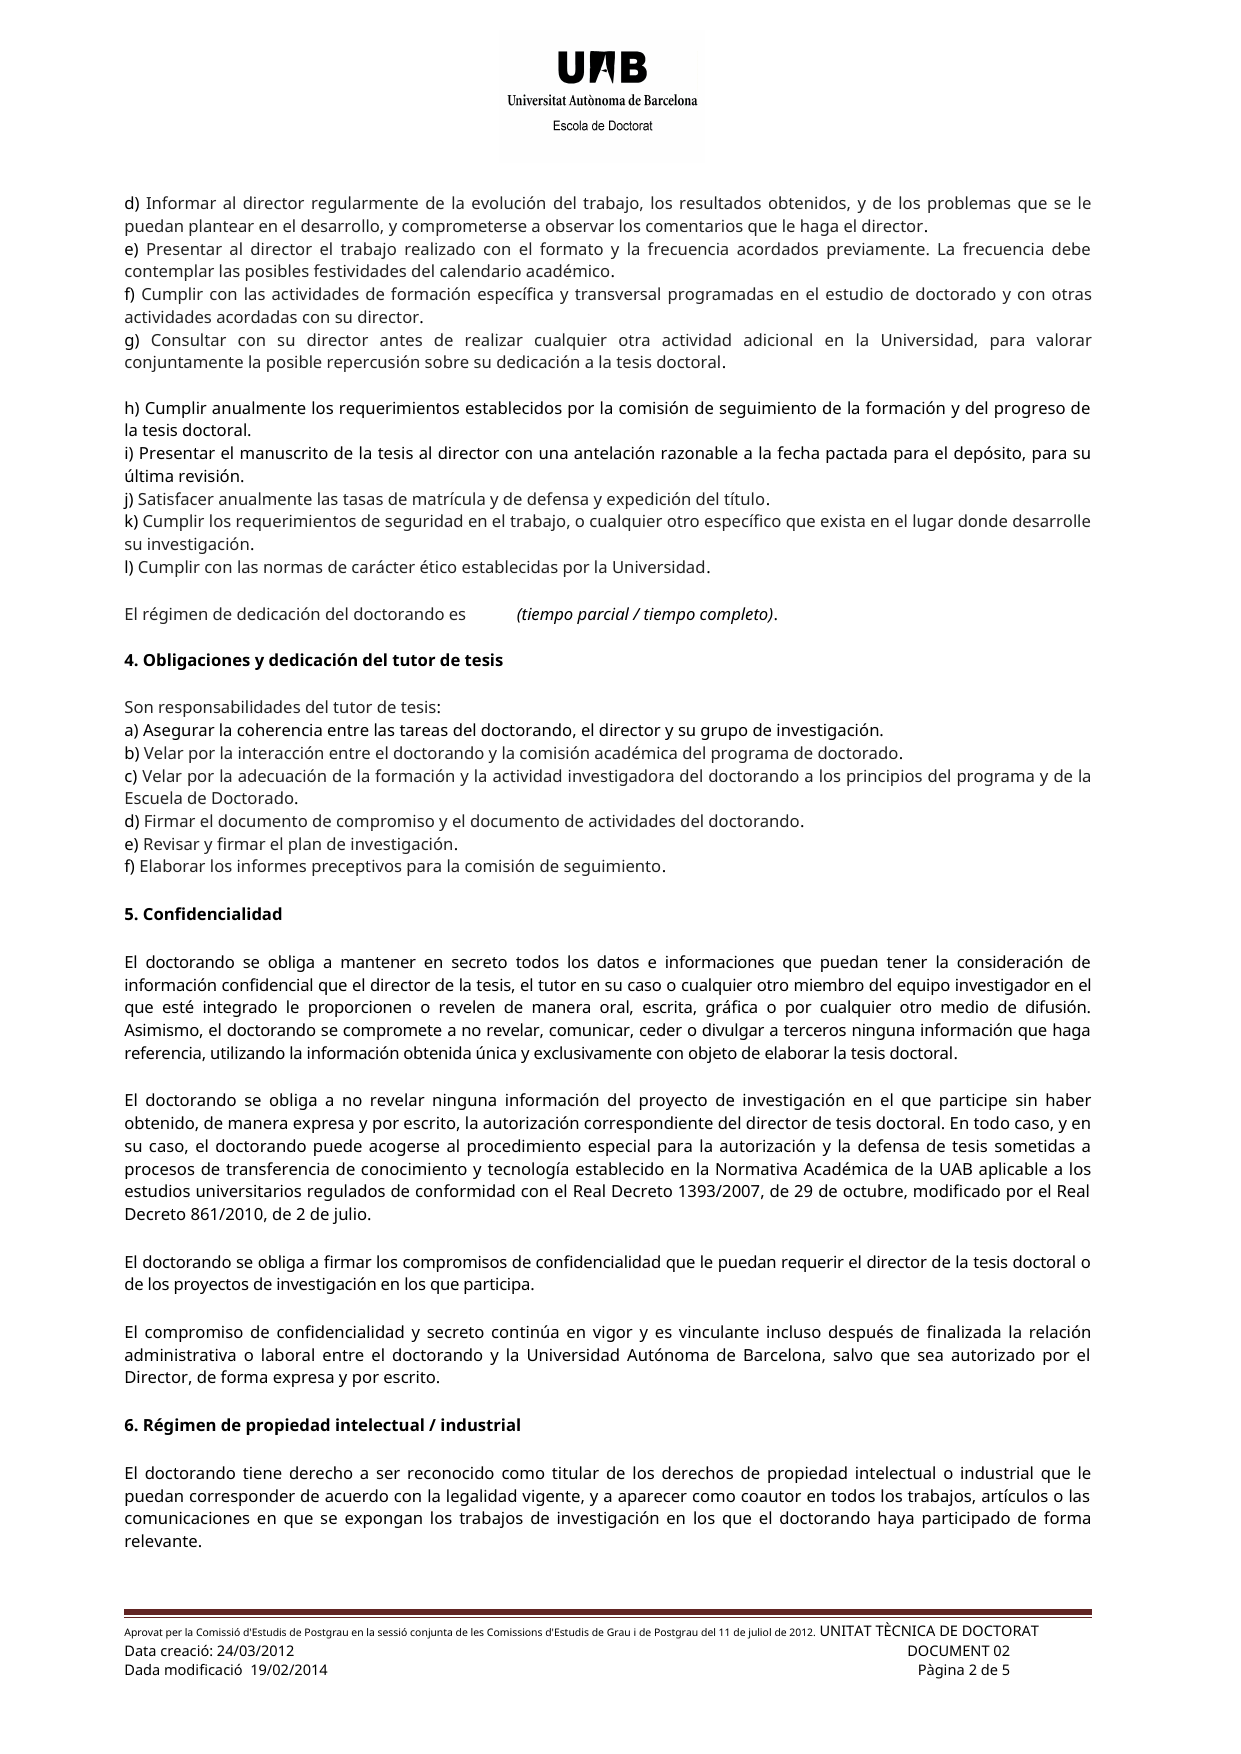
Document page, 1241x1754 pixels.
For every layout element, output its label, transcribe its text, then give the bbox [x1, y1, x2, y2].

text e) Revisar y firmar el plan de investigación. [124, 832, 1092, 855]
text i) Presentar el manuscrito de la tesis al director con una antelación razonable a la fecha pactada para el depósito, para su última revisión. [124, 442, 1092, 487]
text 5. Confidencialidad [124, 903, 1092, 926]
text j) Satisfacer anualmente las tasas de matrícula y de defensa y expedición del título. [124, 487, 1092, 510]
text El doctorando se obliga a mantener en secreto todos los datos e informaciones que puedan tener la consideración de información confidencial que el director de la tesis, el tutor en su caso o cualquier otro miembro del equipo investigador en el que esté integrado le proporcionen o revelen de manera oral, escrita, gráfica o por cualquier otro medio de difusión. Asimismo, el doctorando se compromete a no revelar, comunicar, ceder o divulgar a terceros ninguna información que haga referencia, utilizando la información obtenida única y exclusivamente con objeto de elaborar la tesis doctoral. [124, 951, 1092, 1064]
text El doctorando se obliga a no revelar ninguna información del proyecto de investigación en el que participe sin haber obtenido, de manera expresa y por escrito, la autorización correspondiente del director de tesis doctoral. En todo caso, y en su caso, el doctorando puede acogerse al procedimiento especial para la autorización y la defensa de tesis sometidas a procesos de transferencia de conocimiento y tecnología establecido en la Normativa Académica de la UAB aplicable a los estudios universitarios regulados de conformidad con el Real Decreto 1393/2007, de 29 de octubre, modificado por el Real Decreto 861/2010, de 2 de julio. [124, 1089, 1092, 1225]
text k) Cumplir los requerimientos de seguridad en el trabajo, o cualquier otro específico que exista en el lugar donde desarrolle su investigación. [124, 510, 1092, 555]
text h) Cumplir anualmente los requerimientos establecidos por la comisión de seguimiento de la formación y del progreso de la tesis doctoral. [124, 396, 1092, 442]
text f) Cumplir con las actividades de formación específica y transversal programadas en el estudio de doctorado y con otras actividades acordadas con su director. [124, 283, 1092, 328]
text d) Informar al director regularmente de la evolución del trabajo, los resultados obtenidos, y de los problemas que se le puedan plantear en el desarrollo, y comprometerse a observar los comentarios que le haga el director. [124, 192, 1092, 237]
text El régimen de dedicación del doctorando es (tiempo parcial / tiempo completo). [124, 603, 1092, 626]
text El doctorando se obliga a firmar los compromisos de confidencialidad que le puedan requerir el director de la tesis doctoral o de los proyectos de investigación en los que participa. [124, 1250, 1092, 1296]
text Son responsabilidades del tutor de tesis: [124, 696, 1092, 719]
text 4. Obligaciones y dedicación del tutor de tesis [124, 648, 1092, 671]
text l) Cumplir con las normas de carácter ético establecidas por la Universidad. [124, 555, 1092, 578]
text f) Elaborar los informes preceptivos para la comisión de seguimiento. [124, 855, 1092, 878]
text g) Consultar con su director antes de realizar cualquier otra actividad adicional en la Universidad, para valorar conjuntamente la posible repercusión sobre su dedicación a la tesis doctoral. [124, 328, 1092, 374]
text a) Asegurar la coherencia entre las tareas del doctorando, el director y su grupo de investigación. [124, 719, 1092, 742]
text d) Firmar el documento de compromiso y el documento de actividades del doctorando. [124, 810, 1092, 832]
text c) Velar por la adecuación de la formación y la actividad investigadora del doctorando a los principios del programa y de la Escuela de Doctorado. [124, 764, 1092, 810]
text El doctorando tiene derecho a ser reconocido como titular de los derechos de propiedad intelectual o industrial que le puedan corresponder de acuerdo con la legalidad vigente, y a aparecer como coautor en todos los trabajos, artículos o las comunicaciones en que se expongan los trabajos de investigación en los que el doctorando haya participado de forma relevante. [124, 1462, 1092, 1552]
picture [499, 30, 706, 163]
text El compromiso de confidencialidad y secreto continúa en vigor y es vinculante incluso después de finalizada la relación administrativa o laboral entre el doctorando y la Universidad Autónoma de Barcelona, salvo que sea autorizado por el Director, de forma expresa y por escrito. [124, 1321, 1092, 1389]
text 6. Régimen de propiedad intelectual / industrial [124, 1414, 1092, 1437]
text b) Velar por la interacción entre el doctorando y la comisión académica del programa de doctorado. [124, 742, 1092, 764]
text e) Presentar al director el trabajo realizado con el formato y la frecuencia acordados previamente. La frecuencia debe contemplar las posibles festividades del calendario académico. [124, 237, 1092, 283]
